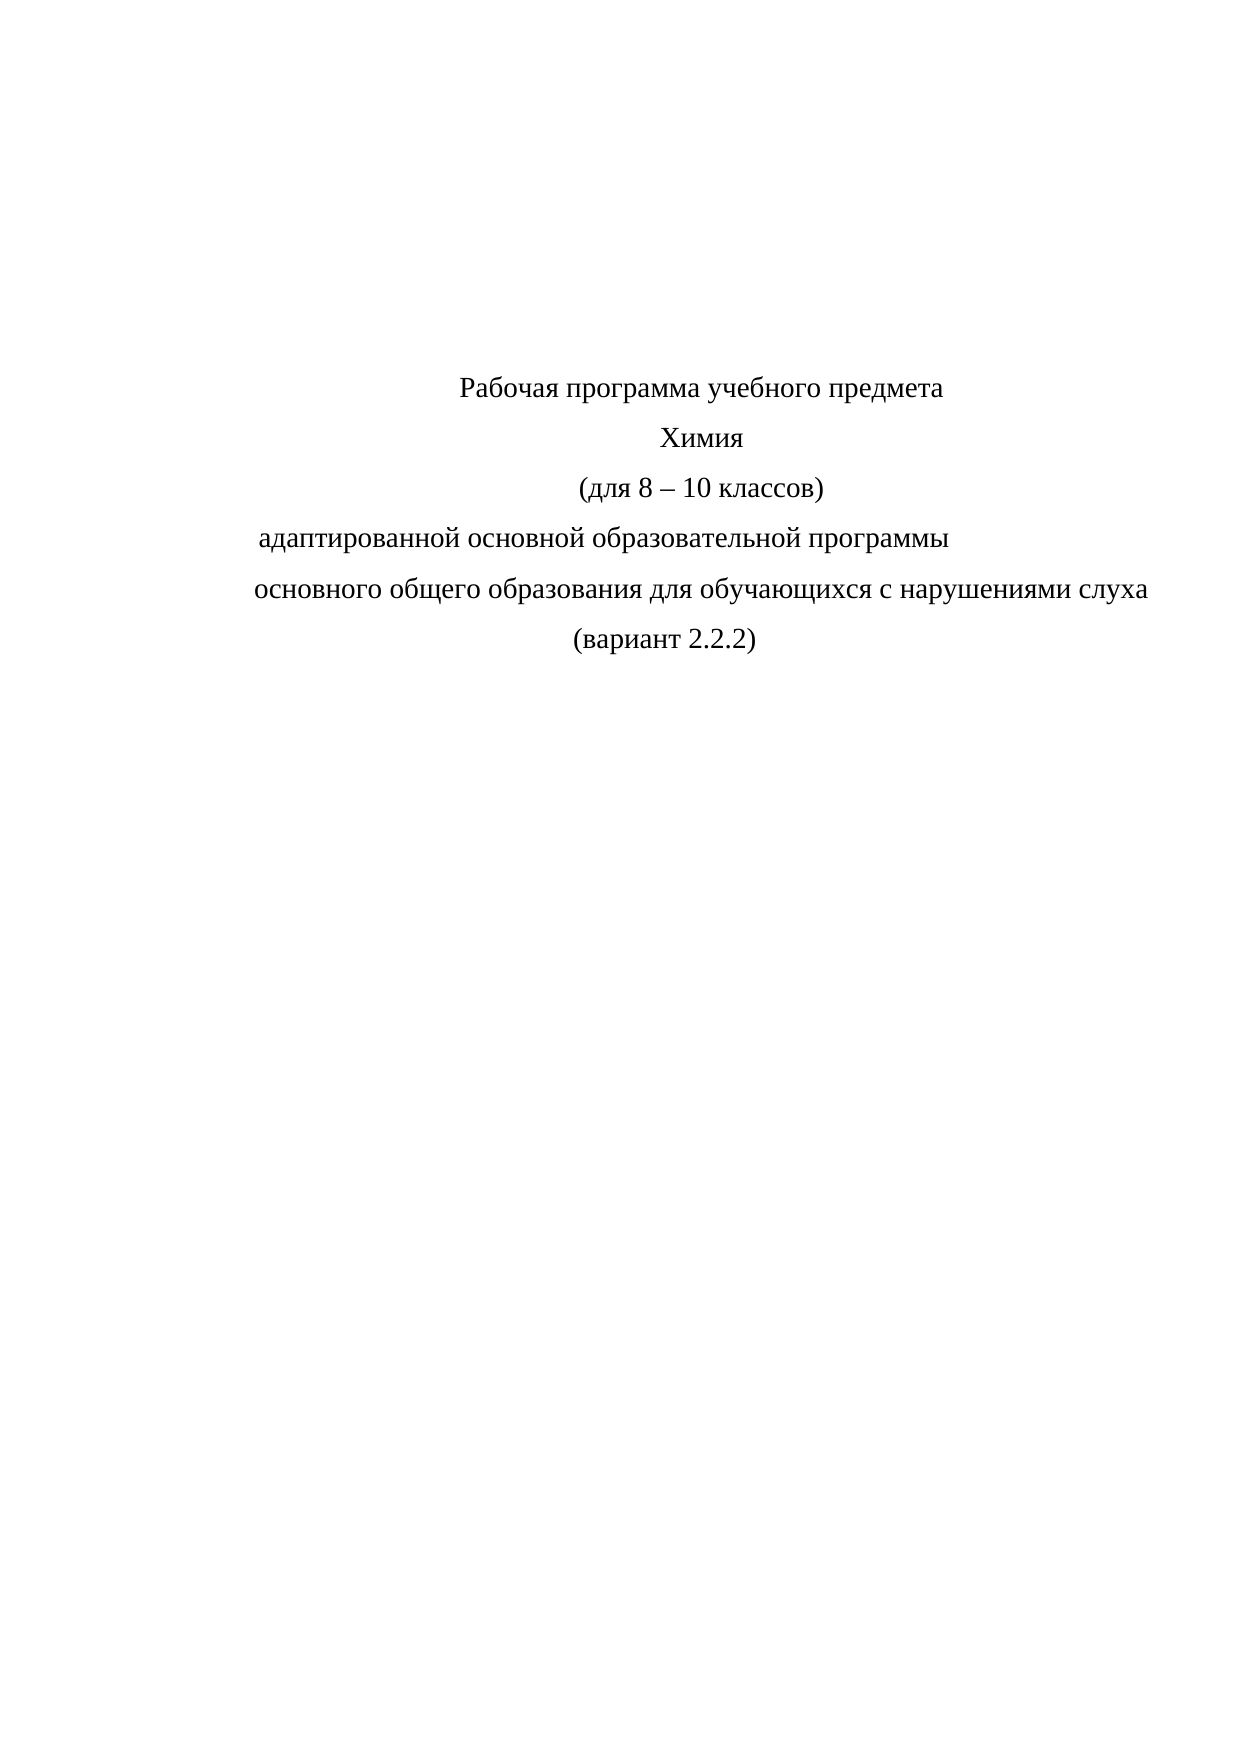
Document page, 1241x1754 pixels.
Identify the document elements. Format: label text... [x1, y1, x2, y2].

text Химия [177, 420, 1152, 453]
text Рабочая программа учебного предмета [177, 370, 1152, 403]
text (для 8 – 10 классов) [177, 470, 1152, 504]
text основного общего образования для обучающихся с нарушениями слуха (вариант 2.2.2) [177, 571, 1152, 655]
text адаптированной основной образовательной программы [177, 521, 1152, 554]
